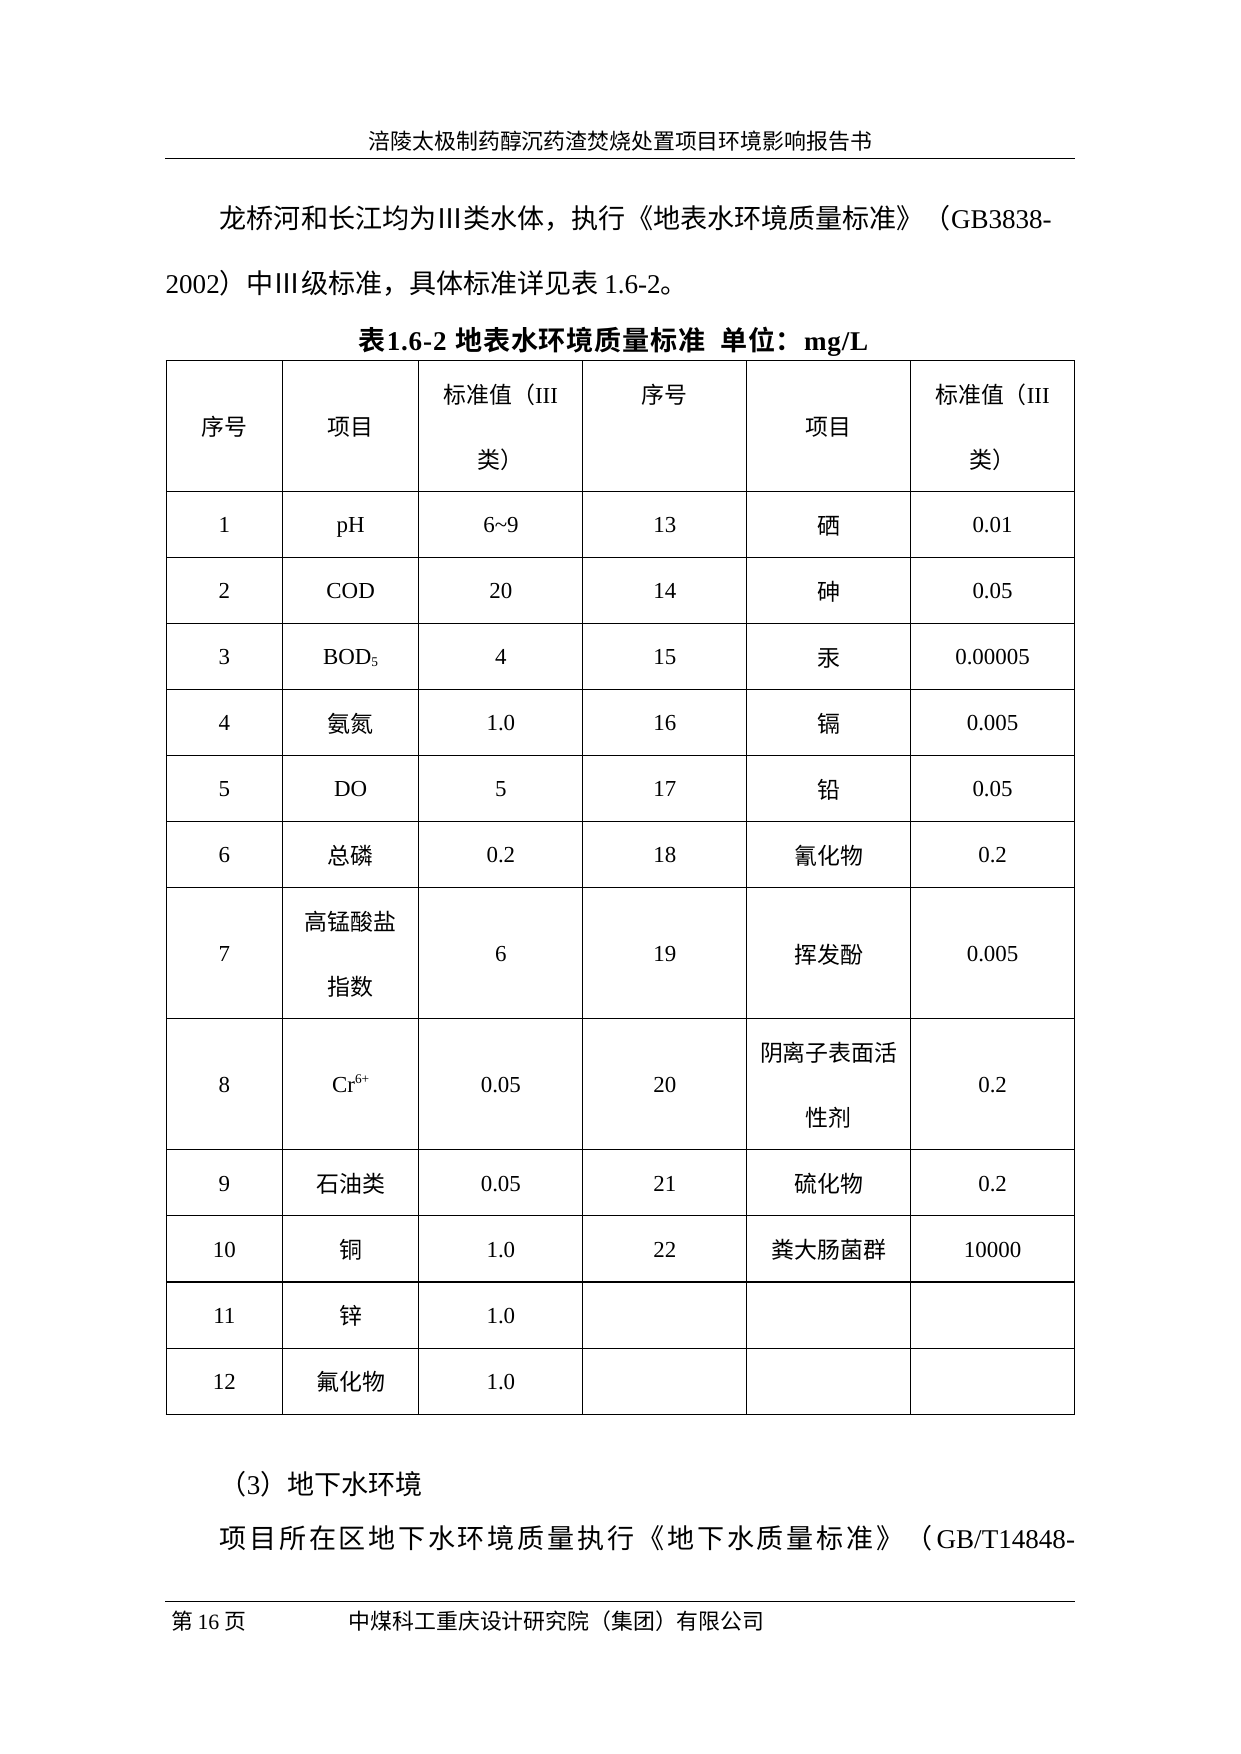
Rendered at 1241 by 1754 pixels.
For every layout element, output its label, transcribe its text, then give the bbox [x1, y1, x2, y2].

table_cell 阴离子表面活性剂 [747, 1019, 910, 1149]
table_cell 0.005 [911, 888, 1074, 1018]
table_cell 15 [583, 624, 746, 689]
table_cell 汞 [747, 624, 910, 689]
table_cell 21 [583, 1150, 746, 1215]
title 地表水环境质量标准 单位：mg/L [165, 314, 1075, 360]
table_header 序号 [167, 361, 282, 491]
table_cell 氰化物 [747, 822, 910, 887]
table_cell 13 [583, 492, 746, 557]
table_cell 1 [167, 492, 282, 557]
table_cell 0.2 [419, 822, 582, 887]
table_cell 6~9 [419, 492, 582, 557]
table_cell 20 [583, 1019, 746, 1149]
table_cell Cr6+ [283, 1019, 418, 1149]
table_cell 1.0 [419, 1216, 582, 1281]
table_cell 10000 [911, 1216, 1074, 1281]
table_cell 0.05 [419, 1150, 582, 1215]
table_header 标准值（III类） [911, 361, 1074, 491]
table_cell 1.0 [419, 1283, 582, 1347]
table_cell 8 [167, 1019, 282, 1149]
table_cell 砷 [747, 558, 910, 623]
table_cell 7 [167, 888, 282, 1018]
table_header 项目 [747, 361, 910, 491]
table_cell 氨氮 [283, 690, 418, 755]
table_cell 0.05 [419, 1019, 582, 1149]
table_cell 10 [167, 1216, 282, 1281]
table_cell 0.01 [911, 492, 1074, 557]
table_cell 5 [419, 756, 582, 821]
table_cell 锌 [283, 1283, 418, 1347]
table_cell COD [283, 558, 418, 623]
table_header 标准值（III类） [419, 361, 582, 491]
table_cell 0.005 [911, 690, 1074, 755]
table_header 序号 [583, 361, 746, 491]
table_cell 0.05 [911, 756, 1074, 821]
table_cell 12 [167, 1349, 282, 1413]
table_cell 6 [419, 888, 582, 1018]
table_cell 4 [167, 690, 282, 755]
table_cell 高锰酸盐指数 [283, 888, 418, 1018]
table_cell 18 [583, 822, 746, 887]
table_cell DO [283, 756, 418, 821]
table_cell 0.00005 [911, 624, 1074, 689]
table_cell 4 [419, 624, 582, 689]
table_cell 铅 [747, 756, 910, 821]
table_cell 石油类 [283, 1150, 418, 1215]
table_cell [583, 1283, 746, 1347]
table_cell [747, 1283, 910, 1347]
table_cell 铜 [283, 1216, 418, 1281]
table_cell 16 [583, 690, 746, 755]
table_cell 氟化物 [283, 1349, 418, 1413]
table_cell 20 [419, 558, 582, 623]
table_cell 总磷 [283, 822, 418, 887]
table_cell pH [283, 492, 418, 557]
table_cell 17 [583, 756, 746, 821]
table_cell 1.0 [419, 1349, 582, 1413]
table_cell 硒 [747, 492, 910, 557]
table_cell 2 [167, 558, 282, 623]
table_cell 22 [583, 1216, 746, 1281]
table_cell 粪大肠菌群 [747, 1216, 910, 1281]
table_cell BOD5 [283, 624, 418, 689]
table_cell [747, 1349, 910, 1413]
table_cell 0.2 [911, 822, 1074, 887]
table_cell 6 [167, 822, 282, 887]
table_cell 0.2 [911, 1150, 1074, 1215]
table_cell 硫化物 [747, 1150, 910, 1215]
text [165, 1504, 1075, 1569]
table_cell 0.05 [911, 558, 1074, 623]
table_cell 11 [167, 1283, 282, 1347]
text 龙桥河和长江均为Ⅲ类水体，执行《地表水环境质量标准》（GB3838-2002）中Ⅲ级标准，具体标准详见表1.6-2。 [165, 184, 1075, 314]
table_cell 3 [167, 624, 282, 689]
text （3）地下水环境 [165, 1456, 1075, 1504]
table_cell 5 [167, 756, 282, 821]
table_cell 镉 [747, 690, 910, 755]
table_header 项目 [283, 361, 418, 491]
table_cell 19 [583, 888, 746, 1018]
table_cell 1.0 [419, 690, 582, 755]
table_cell [911, 1349, 1074, 1413]
table_cell 14 [583, 558, 746, 623]
table_cell 挥发酚 [747, 888, 910, 1018]
table_cell [583, 1349, 746, 1413]
table_cell [911, 1283, 1074, 1347]
table_cell 9 [167, 1150, 282, 1215]
table_cell 0.2 [911, 1019, 1074, 1149]
